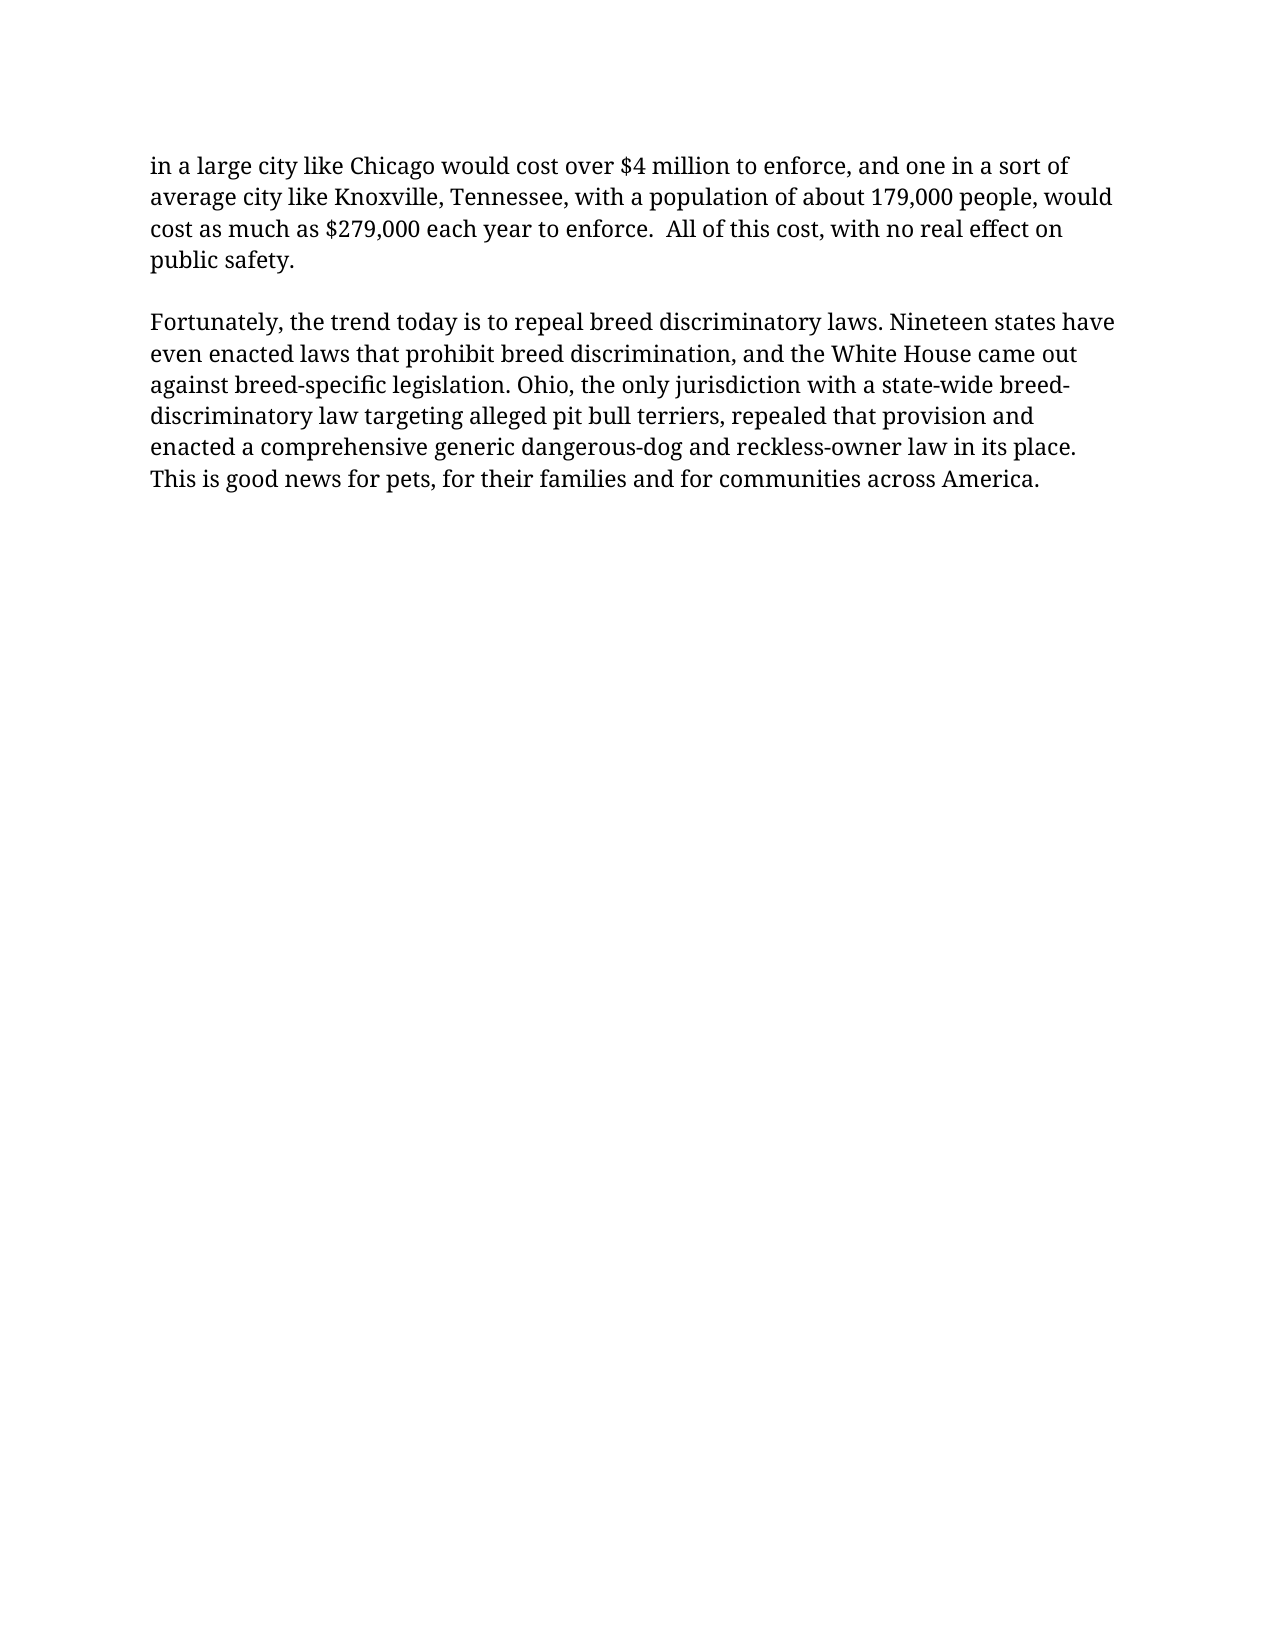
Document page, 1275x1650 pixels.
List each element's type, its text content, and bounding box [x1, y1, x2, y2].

text Fortunately, the trend today is to repeal breed discriminatory laws. Nineteen states have even enacted laws that prohibit breed discrimination, and the White House came out against breed-specific legislation. Ohio, the only jurisdiction with a state-wide breed-discriminatory law targeting alleged pit bull terriers, repealed that provision and enacted a comprehensive generic dangerous-dog and reckless-owner law in its place. This is good news for pets, for their families and for communities across America. [150, 306, 1125, 494]
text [150, 150, 1125, 275]
